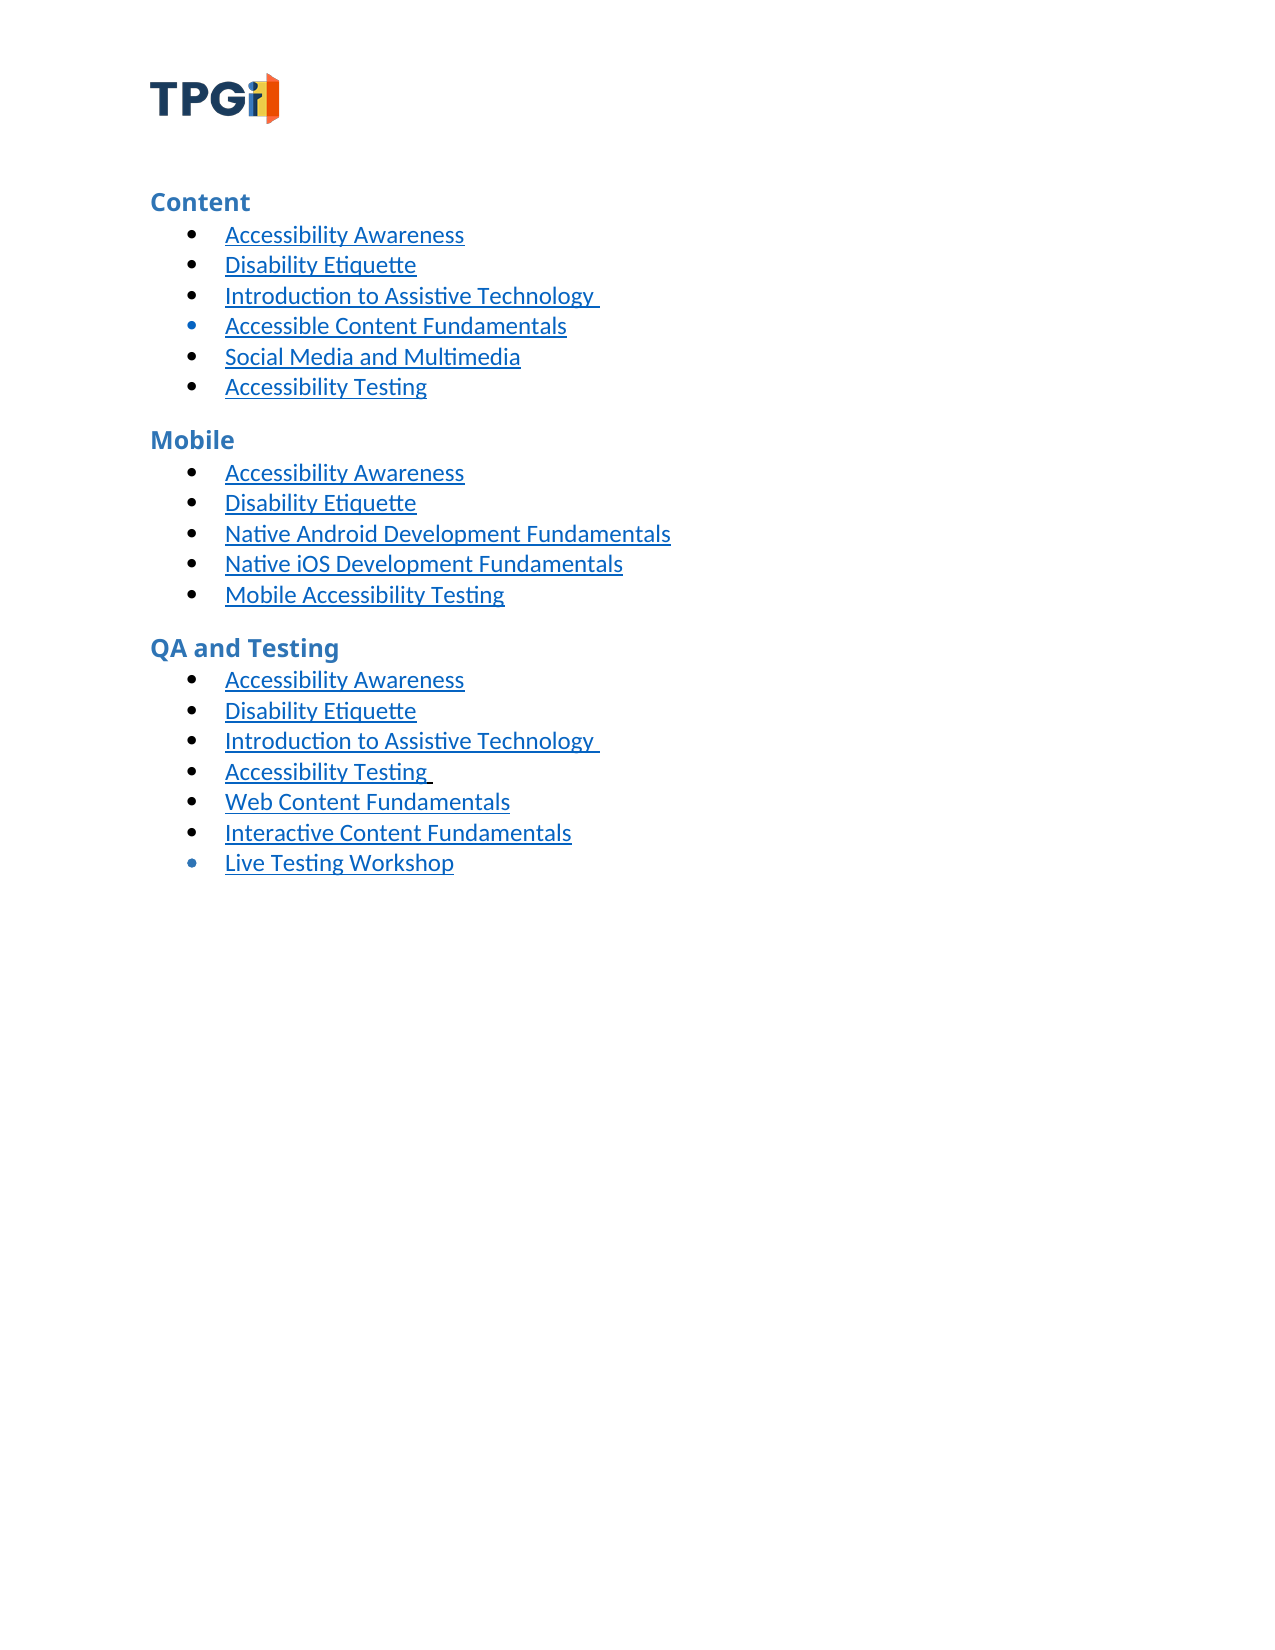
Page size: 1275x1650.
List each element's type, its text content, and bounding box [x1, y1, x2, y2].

list Live Testing Workshop [187, 847, 1125, 878]
list Social Media and Multimedia [187, 341, 1125, 371]
list Accessibility Awareness [187, 457, 1125, 487]
list Accessible Content Fundamentals [187, 310, 1125, 341]
subtitle Content [150, 185, 1125, 219]
list Disability Etiquette [187, 487, 1125, 518]
list Native Android Development Fundamentals [187, 518, 1125, 548]
list Native iOS Development Fundamentals [187, 548, 1125, 579]
list Accessibility Awareness [187, 664, 1125, 695]
list Accessibility Awareness [187, 219, 1125, 249]
list Disability Etiquette [187, 249, 1125, 280]
list Disability Etiquette [187, 695, 1125, 725]
list Web Content Fundamentals [187, 786, 1125, 817]
picture [150, 73, 280, 124]
list Mobile Accessibility Testing [187, 579, 1125, 609]
list Introduction to Assistive Technology [187, 725, 1125, 756]
subtitle Mobile [150, 423, 1125, 457]
list Interactive Content Fundamentals [187, 817, 1125, 847]
subtitle QA and Testing [150, 630, 1125, 664]
list Accessibility Testing [187, 756, 1125, 786]
list Accessibility Testing [187, 371, 1125, 402]
list Introduction to Assistive Technology [187, 280, 1125, 310]
